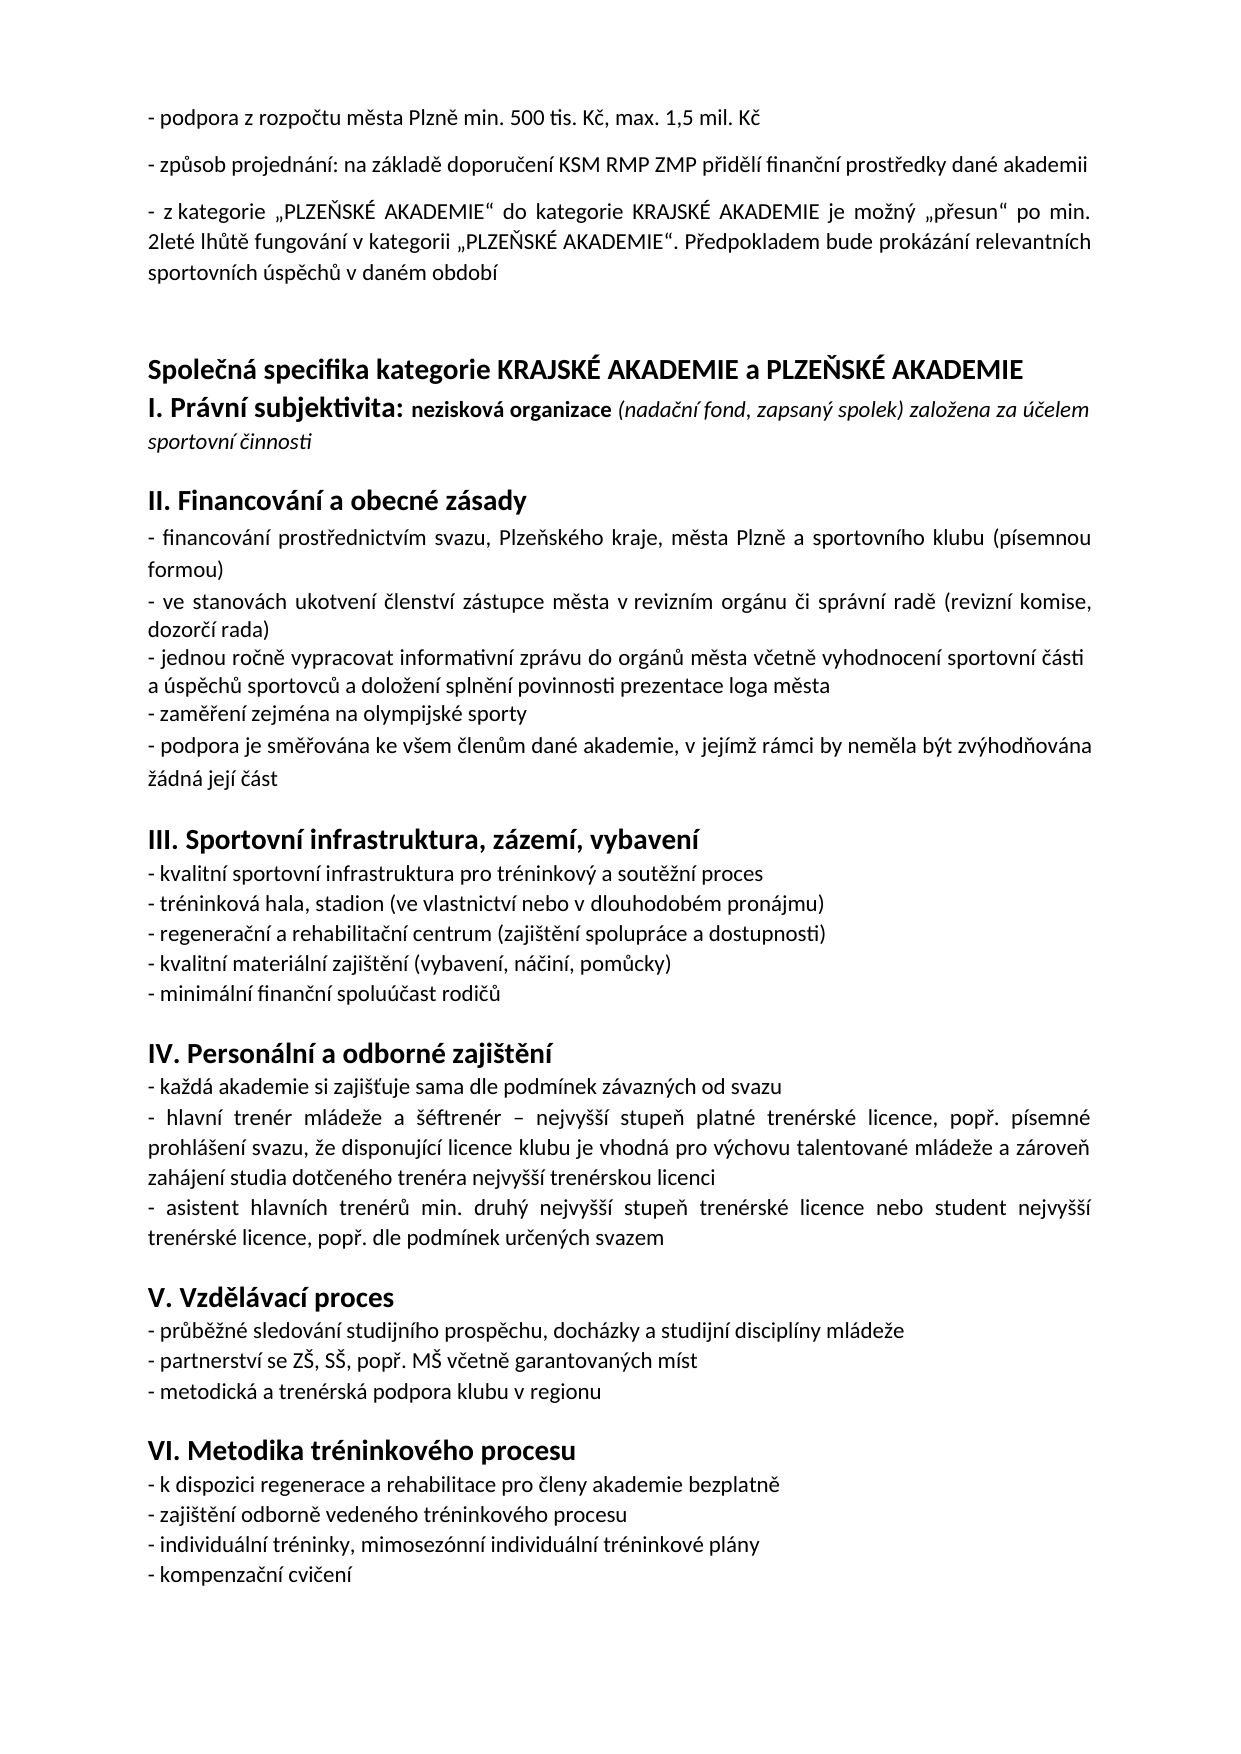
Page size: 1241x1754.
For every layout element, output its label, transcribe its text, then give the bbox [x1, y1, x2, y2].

text - každá akademie si zajišťuje sama dle podmínek závazných od svazu [148, 1072, 1093, 1101]
text - kvalitní sportovní infrastruktura pro tréninkový a soutěžní proces [148, 859, 1093, 887]
text - regenerační a rehabilitační centrum (zajištění spolupráce a dostupnosti) [148, 919, 1093, 947]
text - k dispozici regenerace a rehabilitace pro členy akademie bezplatně [148, 1470, 1093, 1498]
subtitle II. Financování a obecné zásady [148, 482, 1093, 518]
text - způsob projednání: na základě doporučení KSM RMP ZMP přidělí finanční prostředky dané akademii [148, 150, 1093, 178]
text - individuální tréninky, mimosezónní individuální tréninkové plány [148, 1530, 1093, 1558]
subtitle IV. Personální a odborné zajištění [148, 1035, 1093, 1070]
text - kvalitní materiální zajištění (vybavení, náčiní, pomůcky) [148, 949, 1093, 977]
text - hlavní trenér mládeže a šéftrenér – nejvyšší stupeň platné trenérské licence, popř. písemné prohlášení svazu, že disponující licence klubu je vhodná pro výchovu talentované mládeže a zároveň zahájení studia dotčeného trenéra nejvyšší trenérskou licenci [148, 1103, 1093, 1191]
subtitle III. Sportovní infrastruktura, zázemí, vybavení [148, 821, 1093, 857]
text - minimální finanční spoluúčast rodičů [148, 979, 1093, 1008]
text - metodická a trenérská podpora klubu v regionu [148, 1377, 1093, 1405]
text - zaměření zejména na olympijské sporty [148, 699, 1093, 727]
text - průběžné sledování studijního prospěchu, docházky a studijní disciplíny mládeže [148, 1316, 1093, 1344]
text - podpora je směřována ke všem členům dané akademie, v jejímž rámci by neměla být zvýhodňována žádná její část [148, 732, 1093, 792]
text - podpora z rozpočtu města Plzně min. 500 tis. Kč, max. 1,5 mil. Kč [148, 103, 1093, 131]
text - partnerství se ZŠ, SŠ, popř. MŠ včetně garantovaných míst [148, 1347, 1093, 1375]
text - zajištění odborně vedeného tréninkového procesu [148, 1500, 1093, 1528]
subtitle VI. Metodika tréninkového procesu [148, 1432, 1093, 1468]
subtitle Společná specifika kategorie KRAJSKÉ AKADEMIE a PLZEŇSKÉ AKADEMIE [148, 351, 1093, 387]
text I. Právní subjektivita: nezisková organizace (nadační fond, zapsaný spolek) založena za účelem sportovní činnosti [148, 389, 1093, 455]
text - ve stanovách ukotvení členství zástupce města v revizním orgánu či správní radě (revizní komise, dozorčí rada) [148, 587, 1093, 643]
text - tréninková hala, stadion (ve vlastnictví nebo v dlouhodobém pronájmu) [148, 889, 1093, 917]
text - asistent hlavních trenérů min. druhý nejvyšší stupeň trenérské licence nebo student nejvyšší trenérské licence, popř. dle podmínek určených svazem [148, 1193, 1093, 1252]
text - jednou ročně vypracovat informativní zprávu do orgánů města včetně vyhodnocení sportovní části a úspěchů sportovců a doložení splnění povinnosti prezentace loga města [148, 643, 1093, 699]
text - kompenzační cvičení [148, 1560, 1093, 1588]
text - financování prostřednictvím svazu, Plzeňského kraje, města Plzně a sportovního klubu (písemnou formou) [148, 523, 1093, 583]
subtitle V. Vzdělávací proces [148, 1279, 1093, 1314]
text - z kategorie „PLZEŇSKÉ AKADEMIE“ do kategorie KRAJSKÉ AKADEMIE je možný „přesun“ po min. 2leté lhůtě fungování v kategorii „PLZEŇSKÉ AKADEMIE“. Předpokladem bude prokázání relevantních sportovních úspěchů v daném období [148, 197, 1093, 286]
